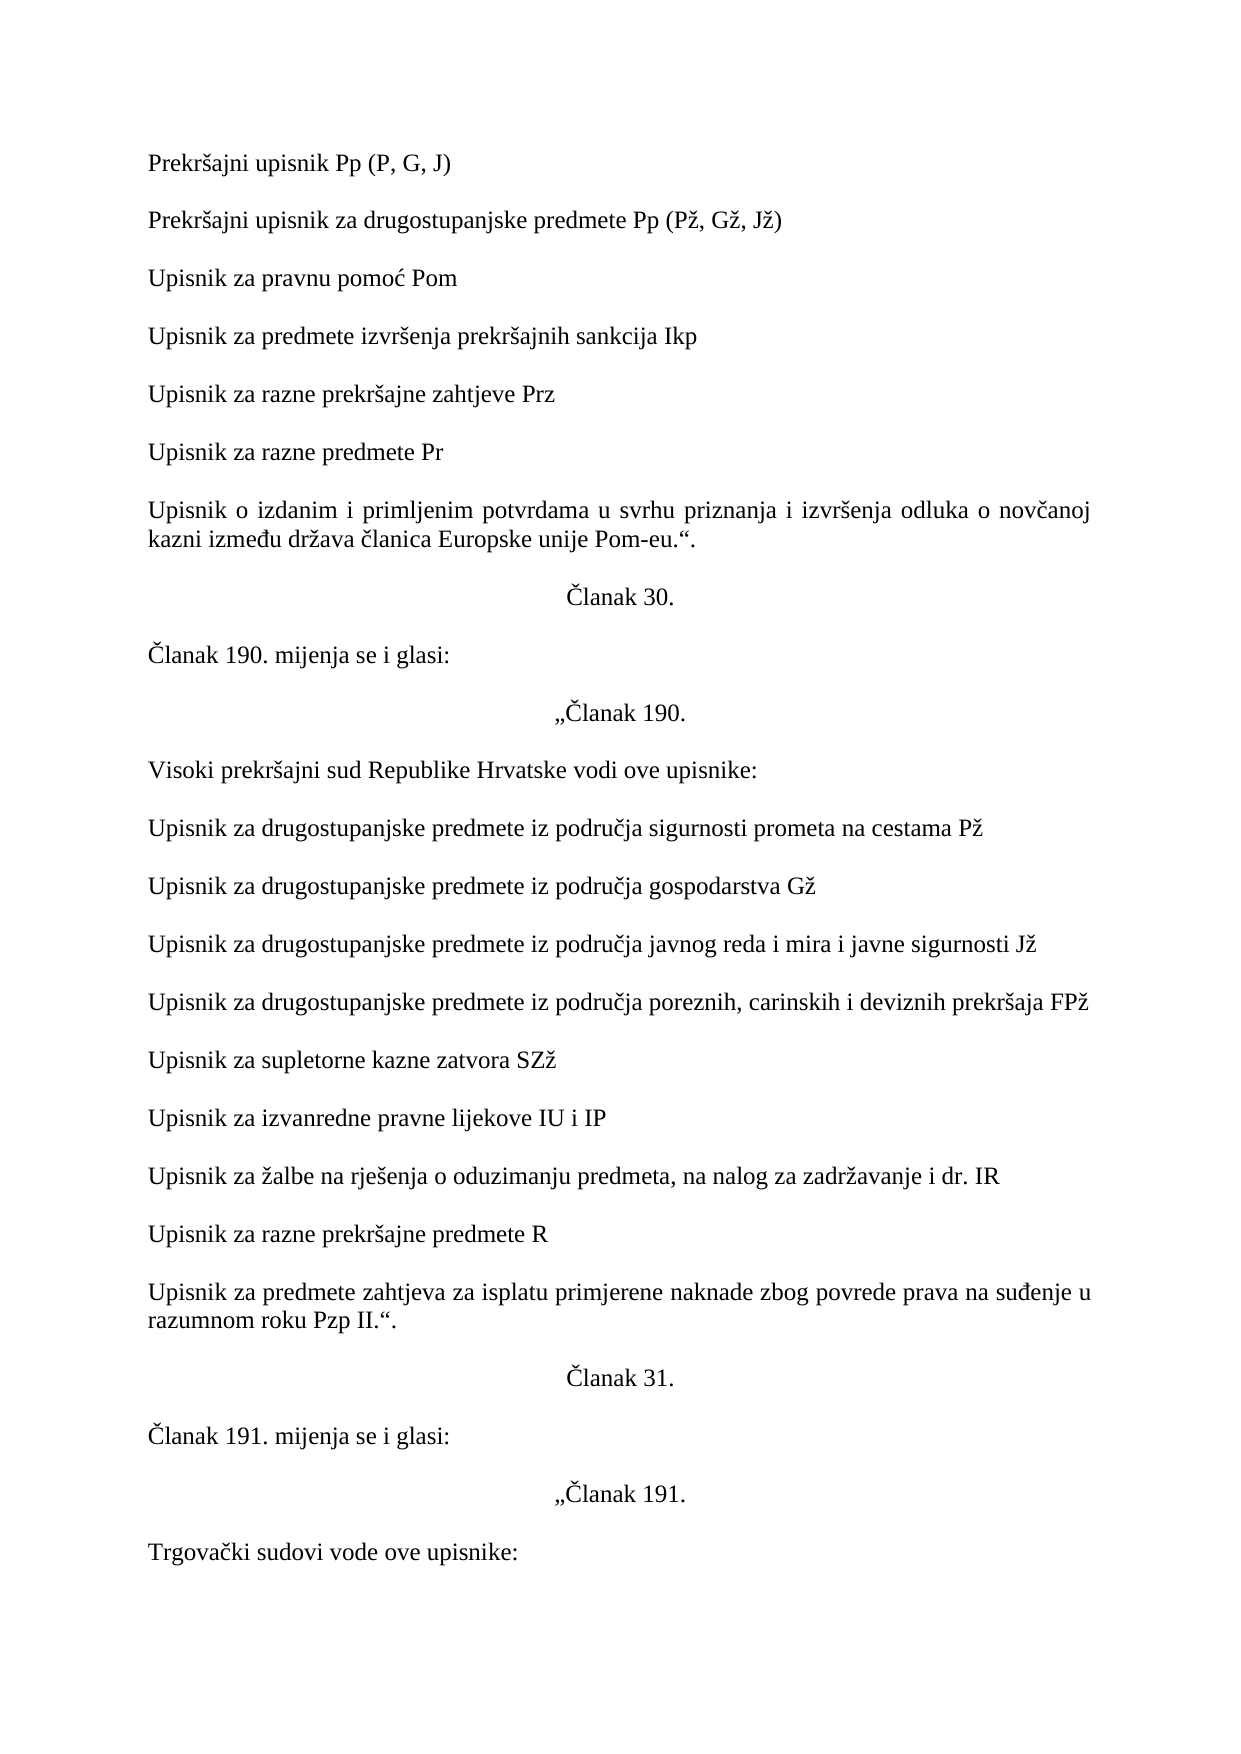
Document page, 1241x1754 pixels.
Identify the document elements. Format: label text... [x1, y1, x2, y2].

text „Članak 190. [148, 698, 1093, 726]
text Članak 191. mijenja se i glasi: [148, 1421, 1093, 1450]
text Trgovački sudovi vode ove upisnike: [148, 1537, 1093, 1566]
text Upisnik za razne prekršajne zahtjeve Prz [148, 379, 1093, 408]
text Članak 31. [148, 1363, 1093, 1392]
text Upisnik za drugostupanjske predmete iz područja sigurnosti prometa na cestama Pž [148, 813, 1093, 842]
text Prekršajni upisnik za drugostupanjske predmete Pp (Pž, Gž, Jž) [148, 206, 1093, 234]
text Upisnik za izvanredne pravne lijekove IU i IP [148, 1103, 1093, 1132]
text Članak 190. mijenja se i glasi: [148, 640, 1093, 668]
text Visoki prekršajni sud Republike Hrvatske vodi ove upisnike: [148, 756, 1093, 784]
text „Članak 191. [148, 1479, 1093, 1508]
text Upisnik za drugostupanjske predmete iz područja javnog reda i mira i javne sigurnosti Jž [148, 929, 1093, 958]
text Upisnik za drugostupanjske predmete iz područja gospodarstva Gž [148, 871, 1093, 900]
text Upisnik o izdanim i primljenim potvrdama u svrhu priznanja i izvršenja odluka o novčanoj kazni između država članica Europske unije Pom-eu.“. [148, 495, 1093, 553]
text Članak 30. [148, 582, 1093, 611]
text Prekršajni upisnik Pp (P, G, J) [148, 148, 1093, 176]
text Upisnik za supletorne kazne zatvora SZž [148, 1045, 1093, 1074]
text Upisnik za razne predmete Pr [148, 437, 1093, 466]
text Upisnik za drugostupanjske predmete iz područja poreznih, carinskih i deviznih prekršaja FPž [148, 987, 1093, 1016]
text Upisnik za pravnu pomoć Pom [148, 263, 1093, 292]
text Upisnik za razne prekršajne predmete R [148, 1219, 1093, 1248]
text Upisnik za predmete izvršenja prekršajnih sankcija Ikp [148, 321, 1093, 350]
text Upisnik za žalbe na rješenja o oduzimanju predmeta, na nalog za zadržavanje i dr. IR [148, 1161, 1093, 1190]
text Upisnik za predmete zahtjeva za isplatu primjerene naknade zbog povrede prava na suđenje u razumnom roku Pzp II.“. [148, 1277, 1093, 1334]
